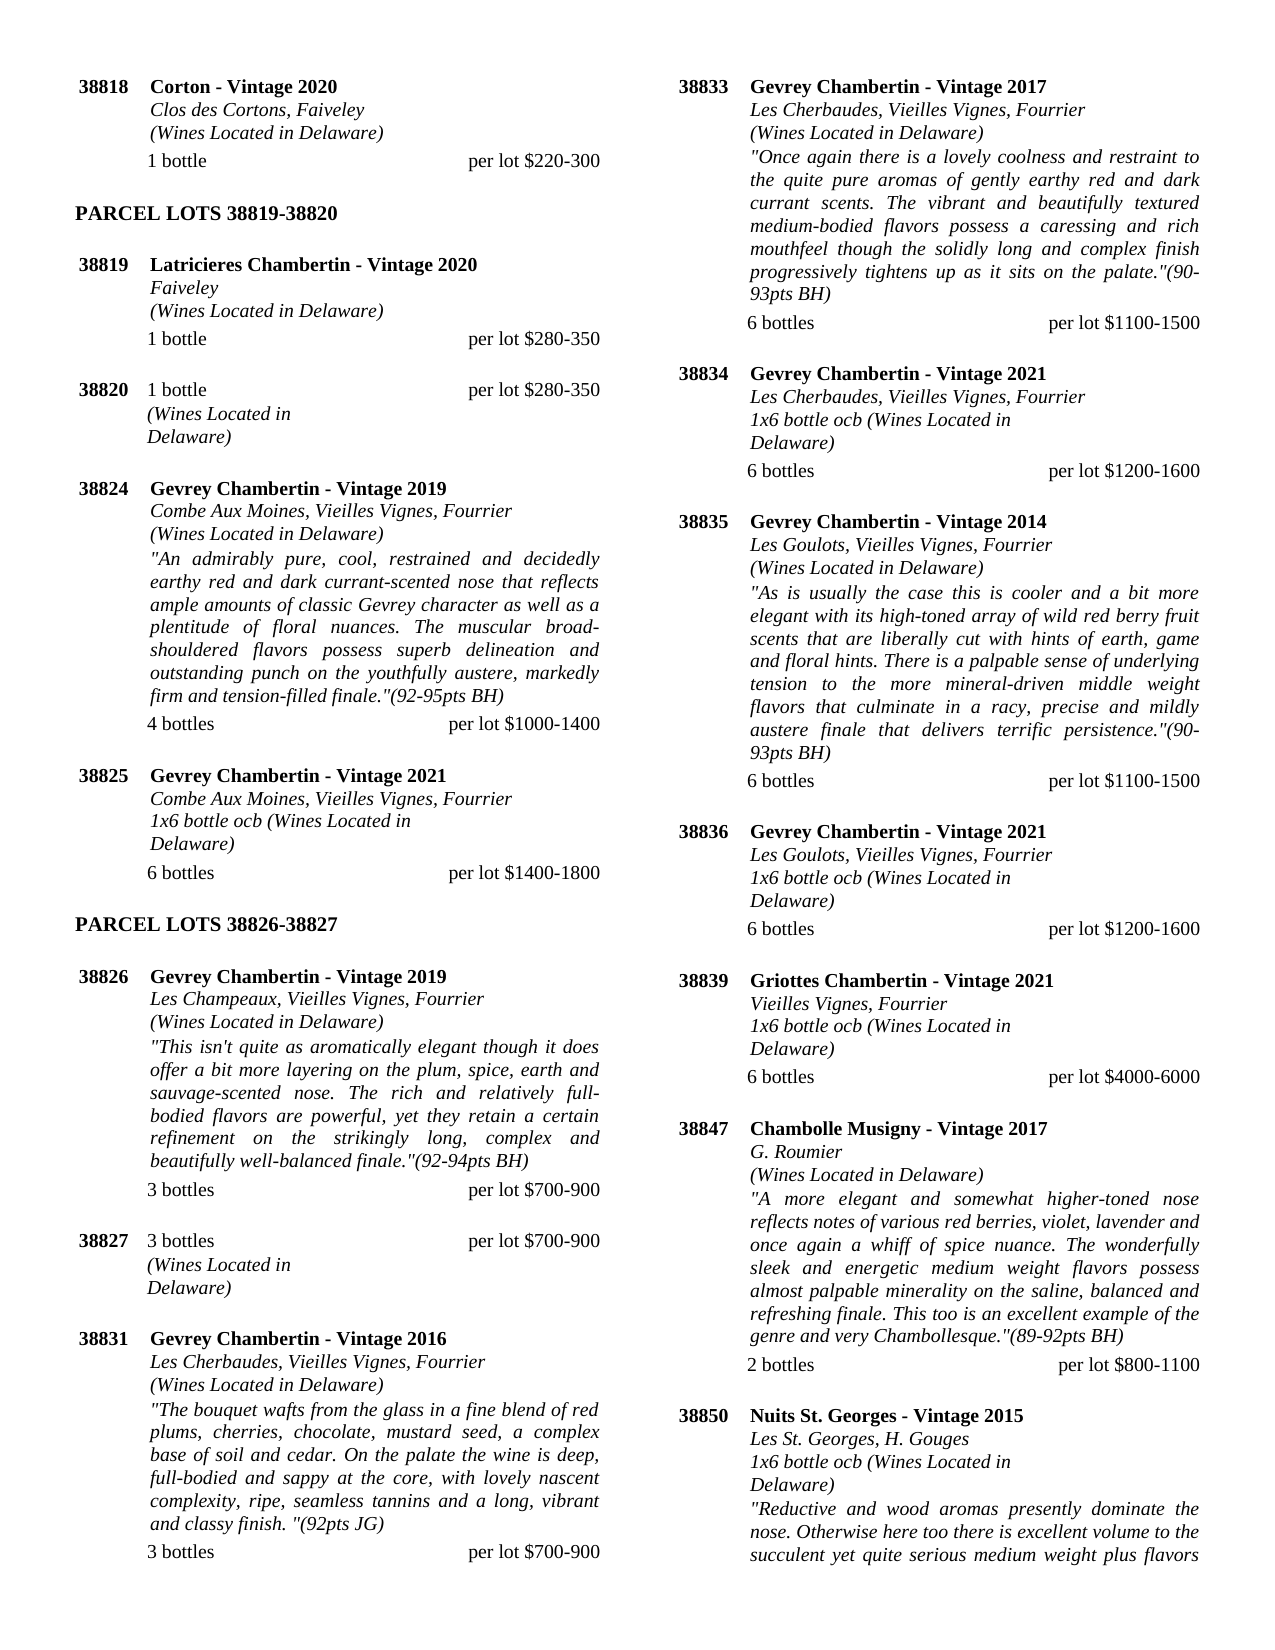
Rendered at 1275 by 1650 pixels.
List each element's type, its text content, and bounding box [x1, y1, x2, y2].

text 1 bottle per lot $220-300 [75, 149, 600, 172]
text Delaware) [75, 1276, 600, 1298]
text 38824 Gevrey Chambertin - Vintage 2019 [75, 477, 600, 499]
text (Wines Located in Delaware) [75, 522, 600, 545]
text Delaware) [75, 832, 600, 855]
text 38818 Corton - Vintage 2020 [75, 75, 600, 98]
text 3 bottles per lot $700-900 [75, 1540, 600, 1563]
text (Wines Located in [75, 402, 600, 425]
text (Wines Located in Delaware) [75, 121, 600, 143]
text "As is usually the case this is cooler and a bit more elegant with its high-toned array of wild red berry fruit scents that are liberally cut with hints of earth, game and floral hints. There is a palpable sense of underlying tension to the more mineral-driven middle weight flavors that culminate in a racy, precise and mildly austere finale that delivers terrific persistence."(90-93pts BH) [750, 581, 1200, 763]
text 6 bottles per lot $1200-1600 [675, 917, 1200, 940]
text (Wines Located in Delaware) [675, 121, 1200, 143]
text 38827 3 bottles per lot $700-900 [75, 1229, 600, 1252]
text Les Goulots, Vieilles Vignes, Fourrier [675, 533, 1200, 556]
text (Wines Located in Delaware) [75, 299, 600, 321]
text 38850 Nuits St. Georges - Vintage 2015 [675, 1404, 1200, 1427]
text 1x6 bottle ocb (Wines Located in [675, 866, 1200, 889]
text 1 bottle per lot $280-350 [75, 327, 600, 350]
text Les Cherbaudes, Vieilles Vignes, Fourrier [675, 98, 1200, 121]
text Les Goulots, Vieilles Vignes, Fourrier [675, 843, 1200, 866]
text 38819 Latricieres Chambertin - Vintage 2020 [75, 253, 600, 276]
text 4 bottles per lot $1000-1400 [75, 712, 600, 735]
text "This isn't quite as aromatically elegant though it does offer a bit more layering on the plum, spice, earth and sauvage-scented nose. The rich and relatively full-bodied flavors are powerful, yet they retain a certain refinement on the strikingly long, complex and beautifully well-balanced finale."(92-94pts BH) [150, 1035, 600, 1172]
text "Once again there is a lovely coolness and restraint to the quite pure aromas of gently earthy red and dark currant scents. The vibrant and beautifully textured medium-bodied flavors possess a caressing and rich mouthfeel though the solidly long and complex finish progressively tightens up as it sits on the palate."(90-93pts BH) [750, 146, 1200, 305]
text 1x6 bottle ocb (Wines Located in [675, 1014, 1200, 1037]
text "The bouquet wafts from the glass in a fine blend of red plums, cherries, chocolate, mustard seed, a complex base of soil and cedar. On the palate the wine is deep, full-bodied and sappy at the core, with lovely nascent complexity, ripe, seamless tannins and a long, vibrant and classy finish. "(92pts JG) [150, 1398, 600, 1534]
text Delaware) [75, 425, 600, 448]
text 3 bottles per lot $700-900 [75, 1178, 600, 1200]
text 6 bottles per lot $4000-6000 [675, 1066, 1200, 1088]
text Vieilles Vignes, Fourrier [675, 991, 1200, 1014]
text (Wines Located in Delaware) [675, 556, 1200, 579]
text G. Roumier [675, 1140, 1200, 1162]
text Clos des Cortons, Faiveley [75, 98, 600, 121]
text 38831 Gevrey Chambertin - Vintage 2016 [75, 1327, 600, 1350]
text 38833 Gevrey Chambertin - Vintage 2017 [675, 75, 1200, 98]
text 38847 Chambolle Musigny - Vintage 2017 [675, 1117, 1200, 1140]
text 38835 Gevrey Chambertin - Vintage 2014 [675, 510, 1200, 533]
text 38825 Gevrey Chambertin - Vintage 2021 [75, 764, 600, 787]
text Combe Aux Moines, Vieilles Vignes, Fourrier [75, 499, 600, 522]
text "An admirably pure, cool, restrained and decidedly earthy red and dark currant-scented nose that reflects ample amounts of classic Gevrey character as well as a plentitude of floral nuances. The muscular broad-shouldered flavors possess superb delineation and outstanding punch on the youthfully austere, markedly firm and tension-filled finale."(92-95pts BH) [150, 547, 600, 707]
text Delaware) [675, 1472, 1200, 1495]
text Combe Aux Moines, Vieilles Vignes, Fourrier [75, 787, 600, 809]
text PARCEL LOTS 38826-38827 [75, 912, 600, 936]
text 38836 Gevrey Chambertin - Vintage 2021 [675, 820, 1200, 843]
text 38834 Gevrey Chambertin - Vintage 2021 [675, 362, 1200, 385]
text Faiveley [75, 276, 600, 299]
text 6 bottles per lot $1100-1500 [675, 769, 1200, 792]
text 6 bottles per lot $1100-1500 [675, 311, 1200, 334]
text (Wines Located in Delaware) [75, 1373, 600, 1396]
text 6 bottles per lot $1200-1600 [675, 459, 1200, 482]
text 38826 Gevrey Chambertin - Vintage 2019 [75, 964, 600, 987]
text 38820 1 bottle per lot $280-350 [75, 378, 600, 401]
text 1x6 bottle ocb (Wines Located in [675, 1450, 1200, 1472]
text 1x6 bottle ocb (Wines Located in [675, 408, 1200, 431]
text Delaware) [675, 889, 1200, 912]
text 38839 Griottes Chambertin - Vintage 2021 [675, 969, 1200, 991]
text "A more elegant and somewhat higher-toned nose reflects notes of various red berries, violet, lavender and once again a whiff of spice nuance. The wonderfully sleek and energetic medium weight flavors possess almost palpable minerality on the saline, balanced and refreshing finale. This too is an excellent example of the genre and very Chambollesque."(89-92pts BH) [750, 1187, 1200, 1347]
text 1x6 bottle ocb (Wines Located in [75, 809, 600, 832]
text Les St. Georges, H. Gouges [675, 1427, 1200, 1450]
text Delaware) [675, 1037, 1200, 1060]
text Les Champeaux, Vieilles Vignes, Fourrier [75, 987, 600, 1010]
text Delaware) [675, 431, 1200, 453]
text (Wines Located in Delaware) [75, 1010, 600, 1033]
text Les Cherbaudes, Vieilles Vignes, Fourrier [75, 1350, 600, 1373]
text Les Cherbaudes, Vieilles Vignes, Fourrier [675, 385, 1200, 408]
text PARCEL LOTS 38819-38820 [75, 200, 600, 224]
text 6 bottles per lot $1400-1800 [75, 861, 600, 883]
text 2 bottles per lot $800-1100 [675, 1353, 1200, 1376]
text (Wines Located in [75, 1253, 600, 1276]
text (Wines Located in Delaware) [675, 1162, 1200, 1185]
